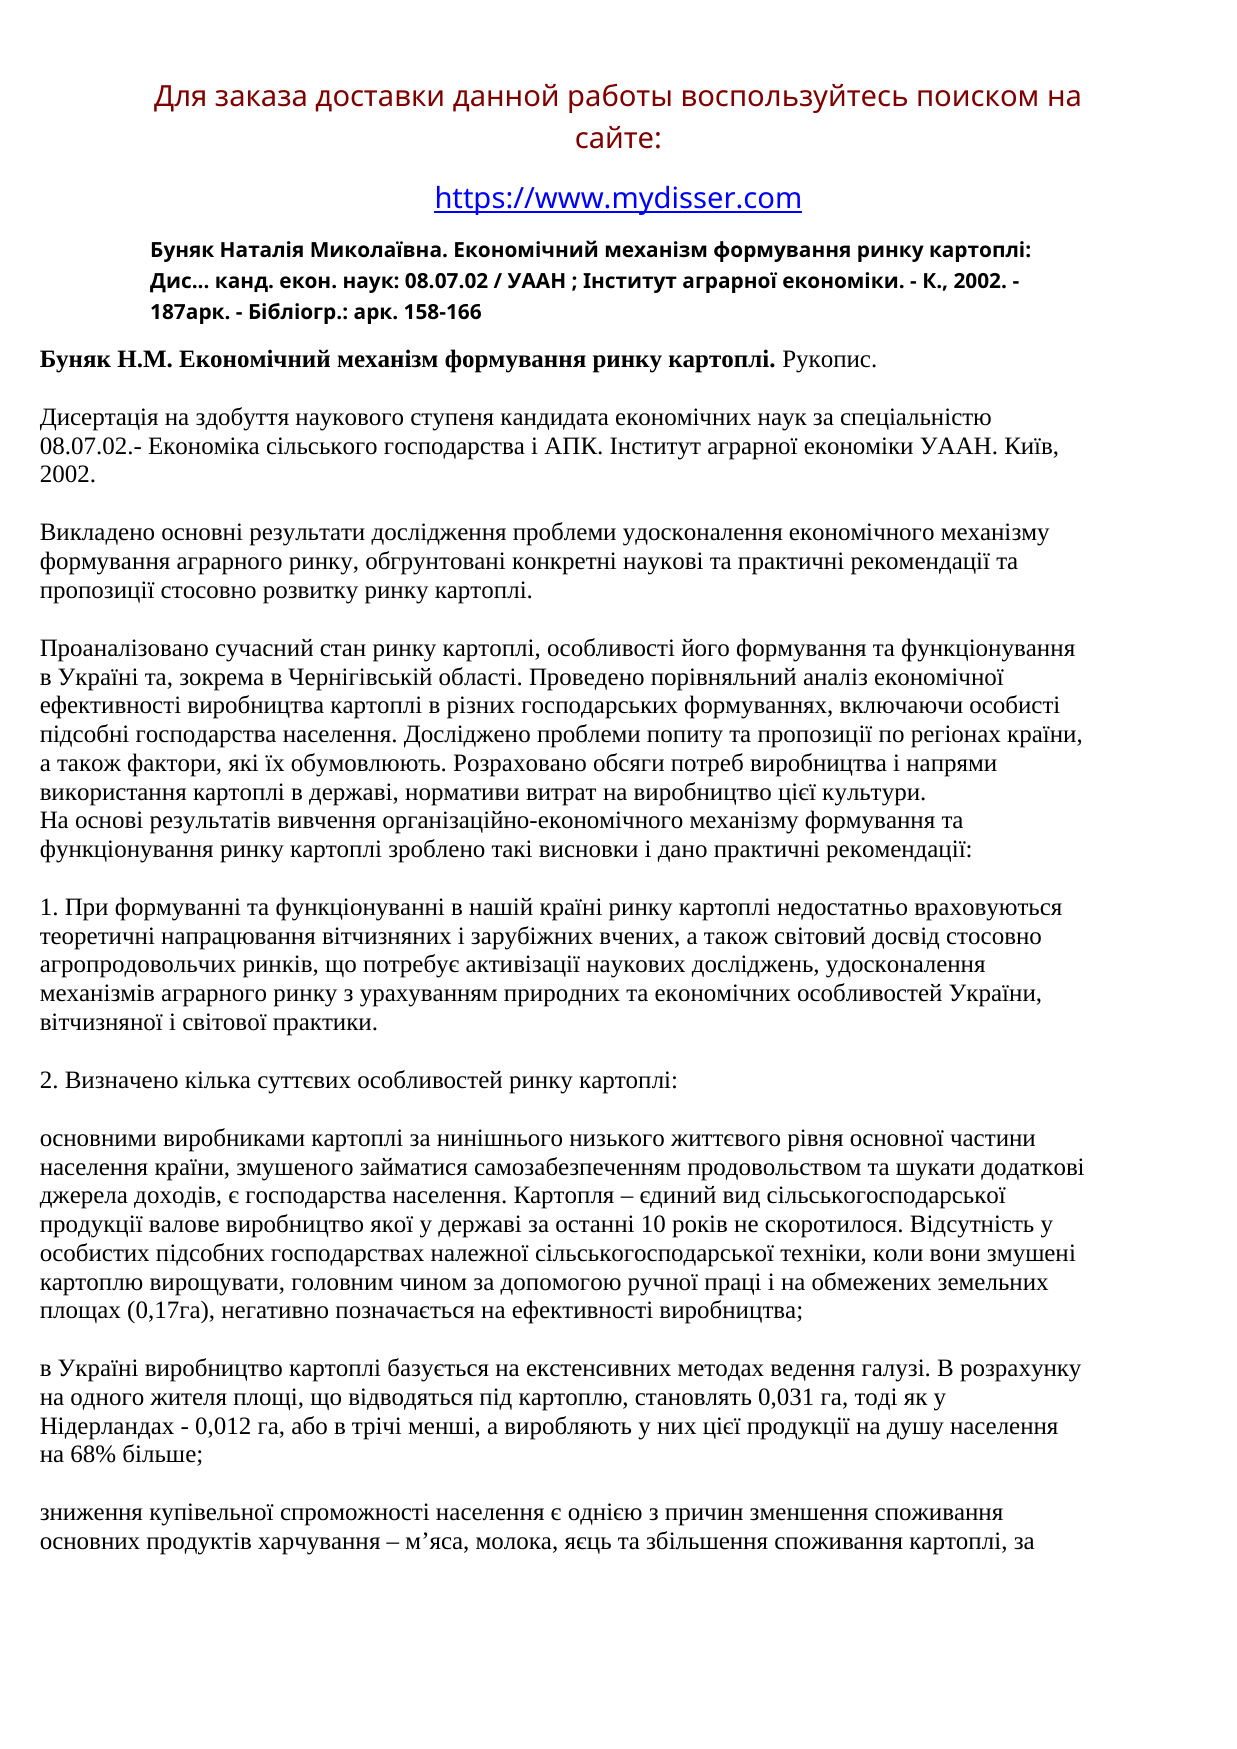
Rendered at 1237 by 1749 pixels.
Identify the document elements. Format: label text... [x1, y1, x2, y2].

table_cell [40, 805, 1086, 1555]
table_header [40, 344, 1086, 805]
text Буняк Наталія Миколаївна. Економічний механізм формування ринку картоплі: Дис... канд. екон. наук: 08.07.02 / УААН ; Інститут аграрної економіки. - К., 2002. - 187арк. - Бібліогр.: арк. 158-166 [150, 236, 1086, 325]
